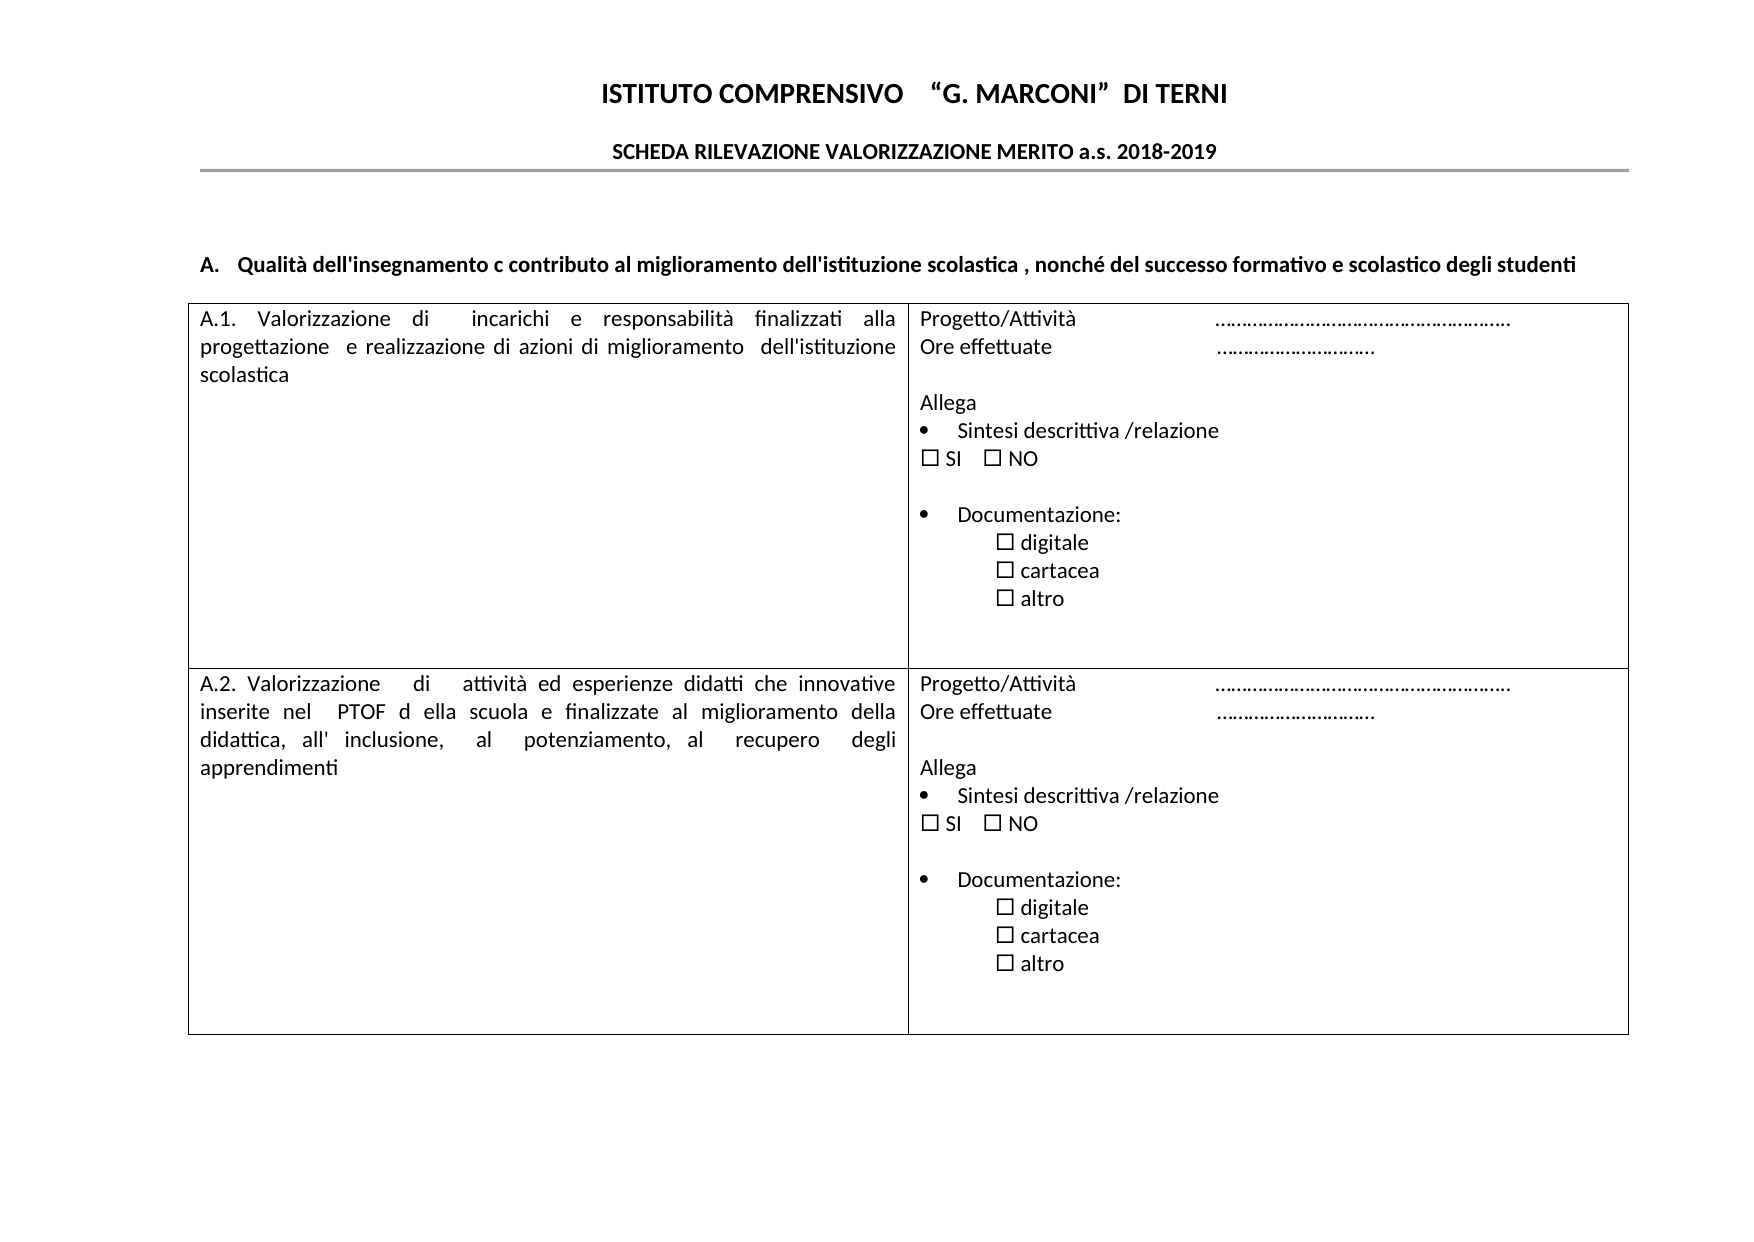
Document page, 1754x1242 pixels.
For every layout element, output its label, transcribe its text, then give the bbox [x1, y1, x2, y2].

table_cell Progetto/Attività ……………………………………………….. Ore effettuate ………………………… Allega Sintesi descrittiva /relazione SI NO Documentazione: digitale cartacea altro [909, 669, 1628, 1034]
table_cell A.2. Valorizzazione di attività ed esperienze didatti che innovative inserite nel PTOF d ella scuola e finalizzate al miglioramento della didattica, all' inclusione, al potenziamento, al recupero degli apprendimenti [189, 669, 908, 1034]
list Qualità dell'insegnamento c contributo al miglioramento dell'istituzione scolastica , nonché del successo formativo e scolastico degli studenti [200, 250, 1629, 278]
table_header A.1. Valorizzazione di incarichi e responsabilità finalizzati alla progettazione e realizzazione di azioni di miglioramento dell'istituzione scolastica [189, 304, 908, 668]
table_header Progetto/Attività ……………………………………………….. Ore effettuate ………………………… Allega Sintesi descrittiva /relazione SI NO Documentazione: digitale cartacea altro [909, 304, 1628, 668]
